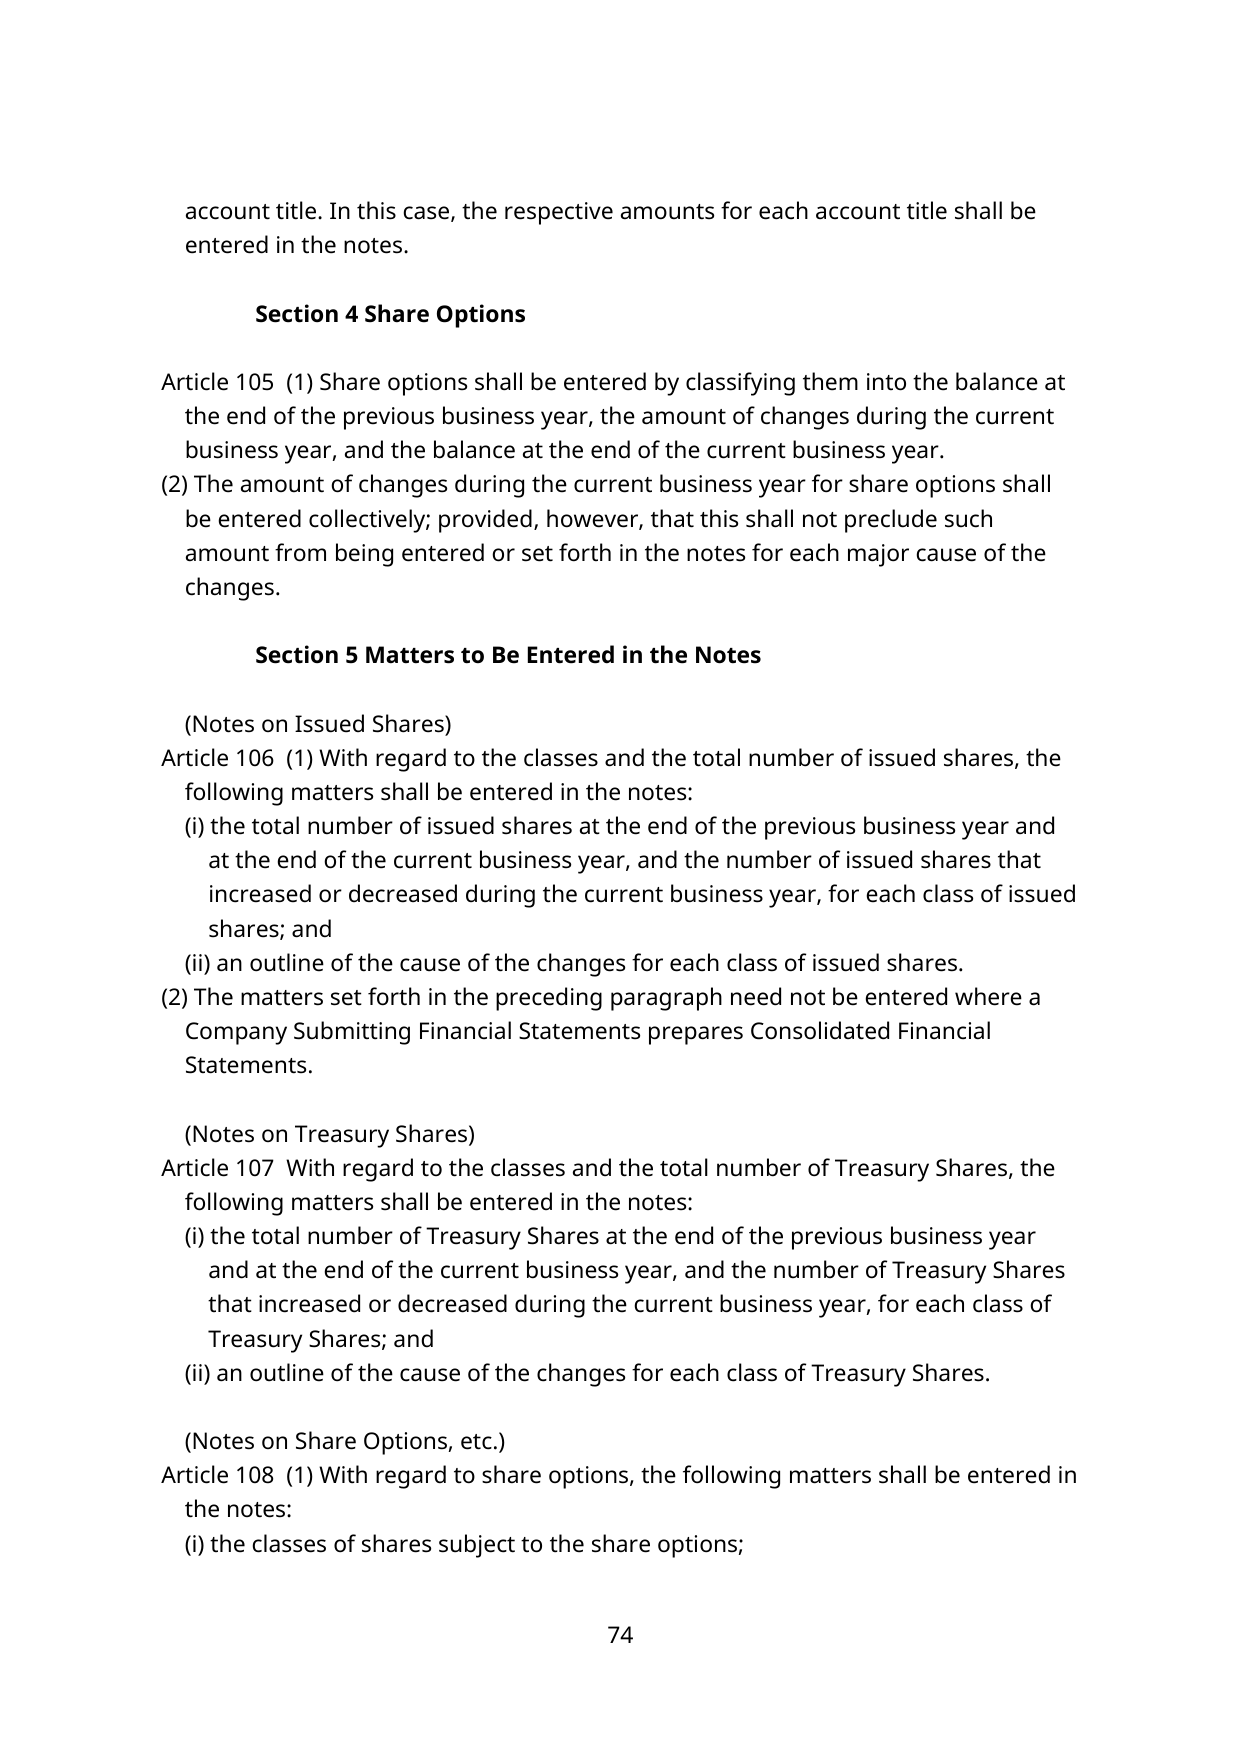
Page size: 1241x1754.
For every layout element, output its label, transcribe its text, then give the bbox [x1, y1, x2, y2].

text (ii) an outline of the cause of the changes for each class of issued shares. [184, 945, 1079, 979]
text Article 108 (1) With regard to share options, the following matters shall be entered in the notes: [161, 1458, 1079, 1526]
text (Notes on Issued Shares) [184, 706, 1079, 740]
text Article 105 (1) Share options shall be entered by classifying them into the balance at the end of the previous business year, the amount of changes during the current business year, and the balance at the end of the current business year. [161, 364, 1079, 467]
text Article 106 (1) With regard to the classes and the total number of issued shares, the following matters shall be entered in the notes: [161, 740, 1079, 809]
text (i) the total number of issued shares at the end of the previous business year and at the end of the current business year, and the number of issued shares that increased or decreased during the current business year, for each class of issued shares; and [184, 809, 1079, 945]
text (i) the classes of shares subject to the share options; [184, 1526, 1079, 1560]
text (Notes on Share Options, etc.) [184, 1424, 1079, 1458]
text (ii) an outline of the cause of the changes for each class of Treasury Shares. [184, 1355, 1079, 1389]
text (Notes on Treasury Shares) [184, 1116, 1079, 1150]
text (i) the total number of Treasury Shares at the end of the previous business year and at the end of the current business year, and the number of Treasury Shares that increased or decreased during the current business year, for each class of Treasury Shares; and [184, 1219, 1079, 1355]
text (2) The amount of changes during the current business year for share options shall be entered collectively; provided, however, that this shall not preclude such amount from being entered or set forth in the notes for each major cause of the changes. [161, 467, 1079, 604]
text Article 107 With regard to the classes and the total number of Treasury Shares, the following matters shall be entered in the notes: [161, 1150, 1079, 1219]
text (2) The matters set forth in the preceding paragraph need not be entered where a Company Submitting Financial Statements prepares Consolidated Financial Statements. [161, 979, 1079, 1082]
text Section 5 Matters to Be Entered in the Notes [253, 638, 1079, 672]
text Section 4 Share Options [253, 296, 1079, 330]
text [161, 194, 1079, 262]
